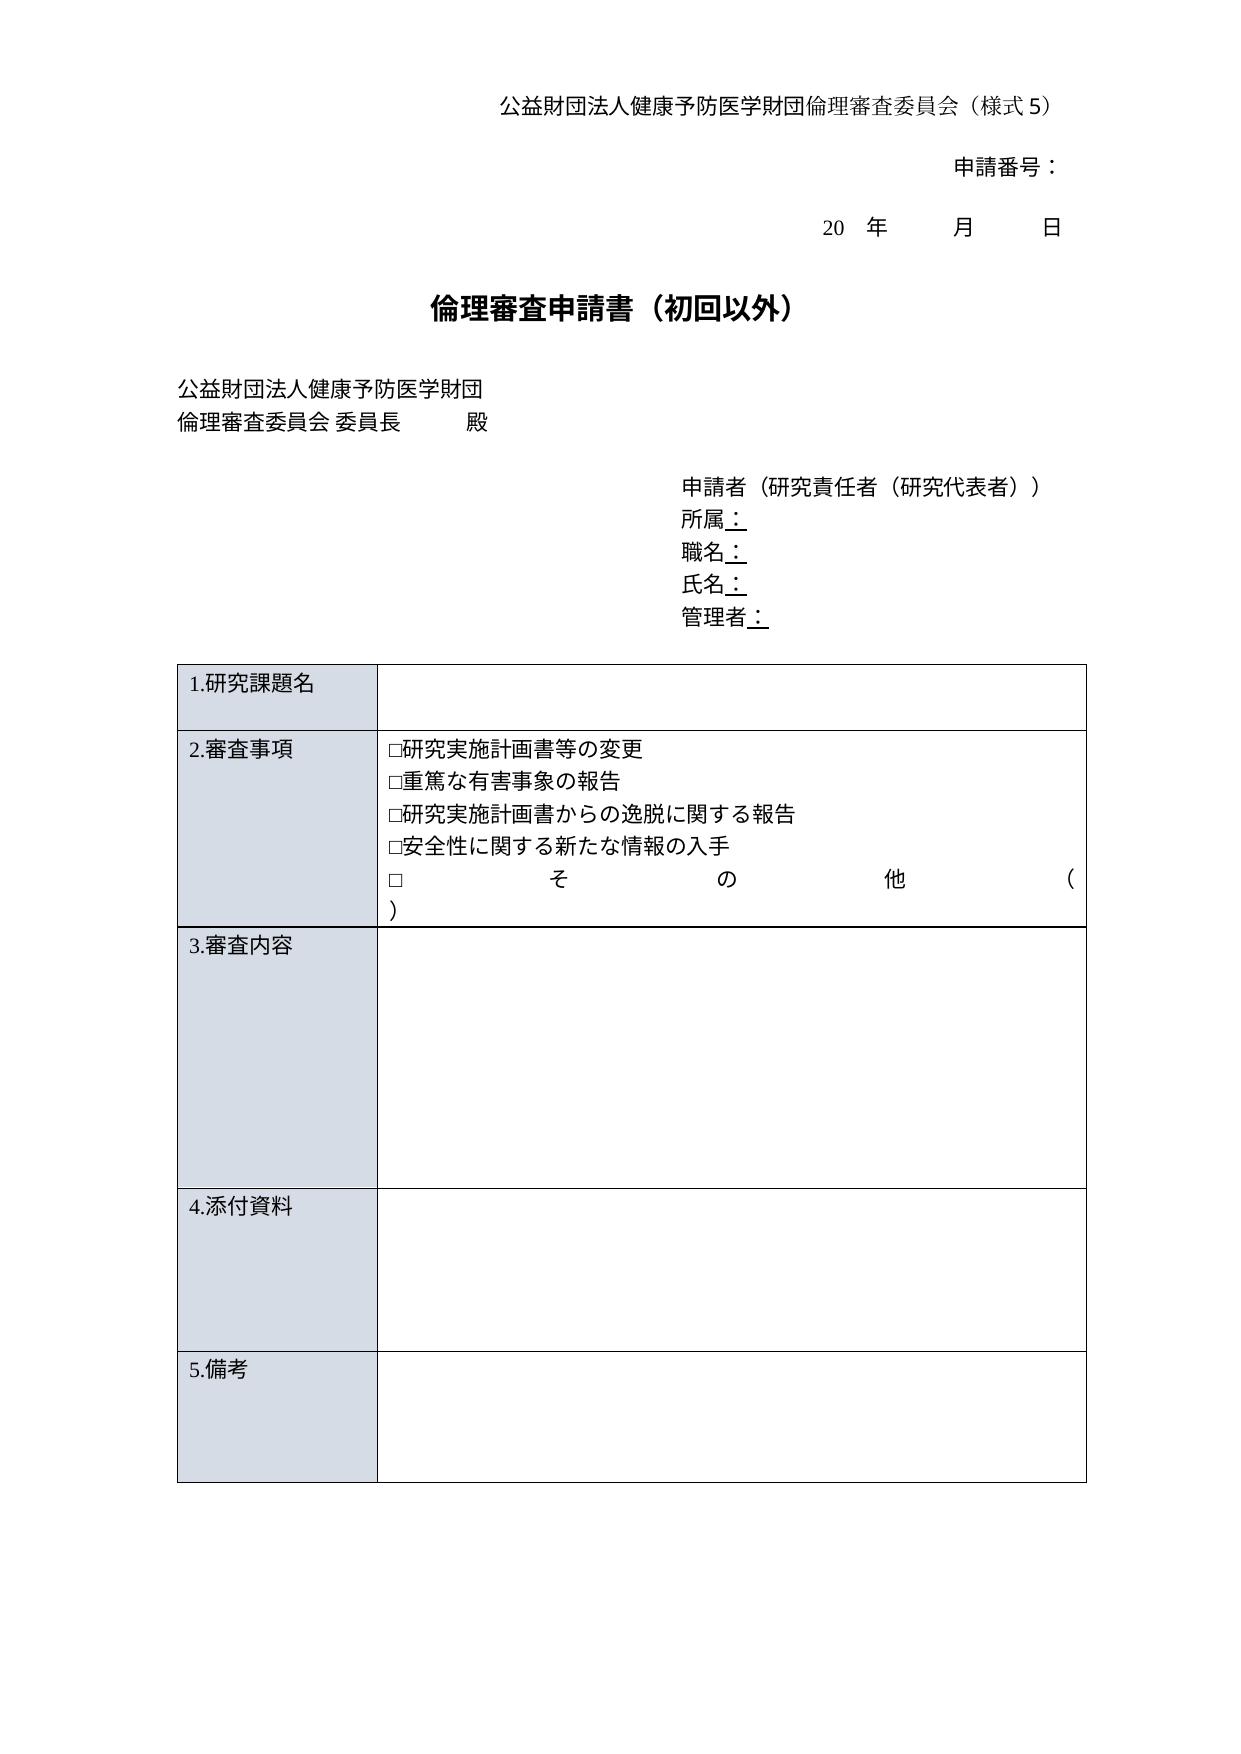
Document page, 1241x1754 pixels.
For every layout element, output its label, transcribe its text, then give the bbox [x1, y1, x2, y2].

text 氏名： [177, 567, 1075, 599]
table_cell □研究実施計画書等の変更 □重篤な有害事象の報告 □研究実施計画書からの逸脱に関する報告 □安全性に関する新たな情報の入手 □その他（ ） [378, 731, 1086, 926]
text 20 年 月 日 [177, 209, 1063, 242]
table_cell 3.審査内容 [178, 928, 377, 1187]
text 職名： [177, 534, 1063, 567]
text 管理者： [177, 599, 1075, 632]
table_cell 4.添付資料 [178, 1189, 377, 1351]
table_header [378, 665, 1086, 730]
text 倫理審査申請書（初回以外） [177, 274, 1063, 339]
text 所属： [177, 502, 1063, 534]
table_header 1.研究課題名 [178, 665, 377, 730]
text 公益財団法人健康予防医学財団 [177, 372, 1063, 404]
table_cell [378, 1352, 1086, 1482]
text 倫理審査委員会 委員長 殿 [177, 404, 1063, 437]
text 申請者（研究責任者（研究代表者）） [177, 469, 1063, 502]
table_cell 5.備考 [178, 1352, 377, 1482]
table_cell [378, 928, 1086, 1187]
table_cell 2.審査事項 [178, 731, 377, 926]
table_cell [378, 1189, 1086, 1351]
